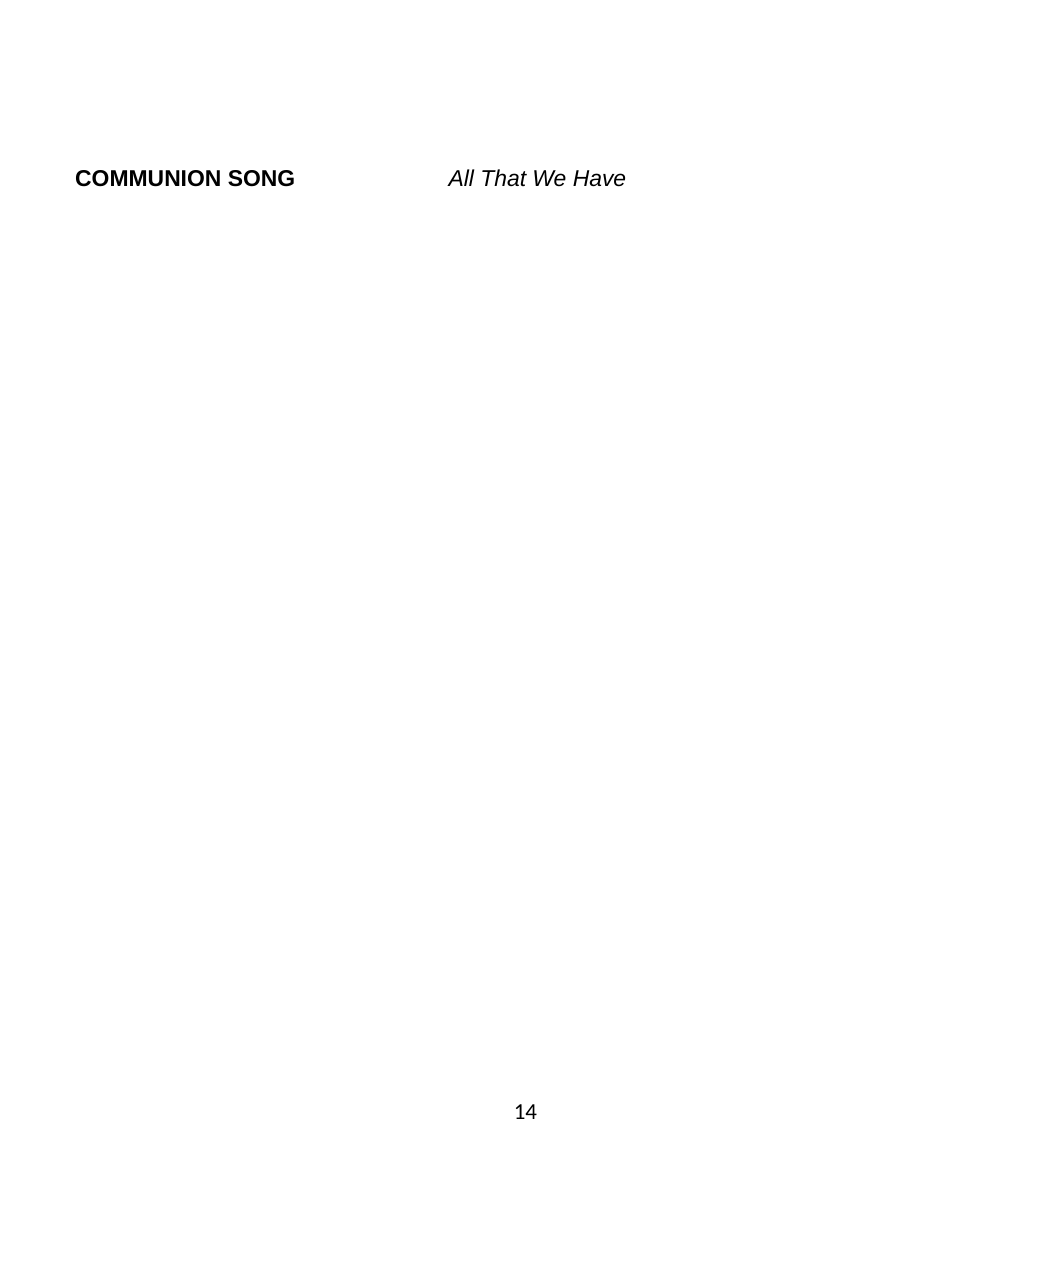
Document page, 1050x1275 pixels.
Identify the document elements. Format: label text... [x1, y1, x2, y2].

text COMMUNION SONG All That We Have [75, 165, 975, 192]
